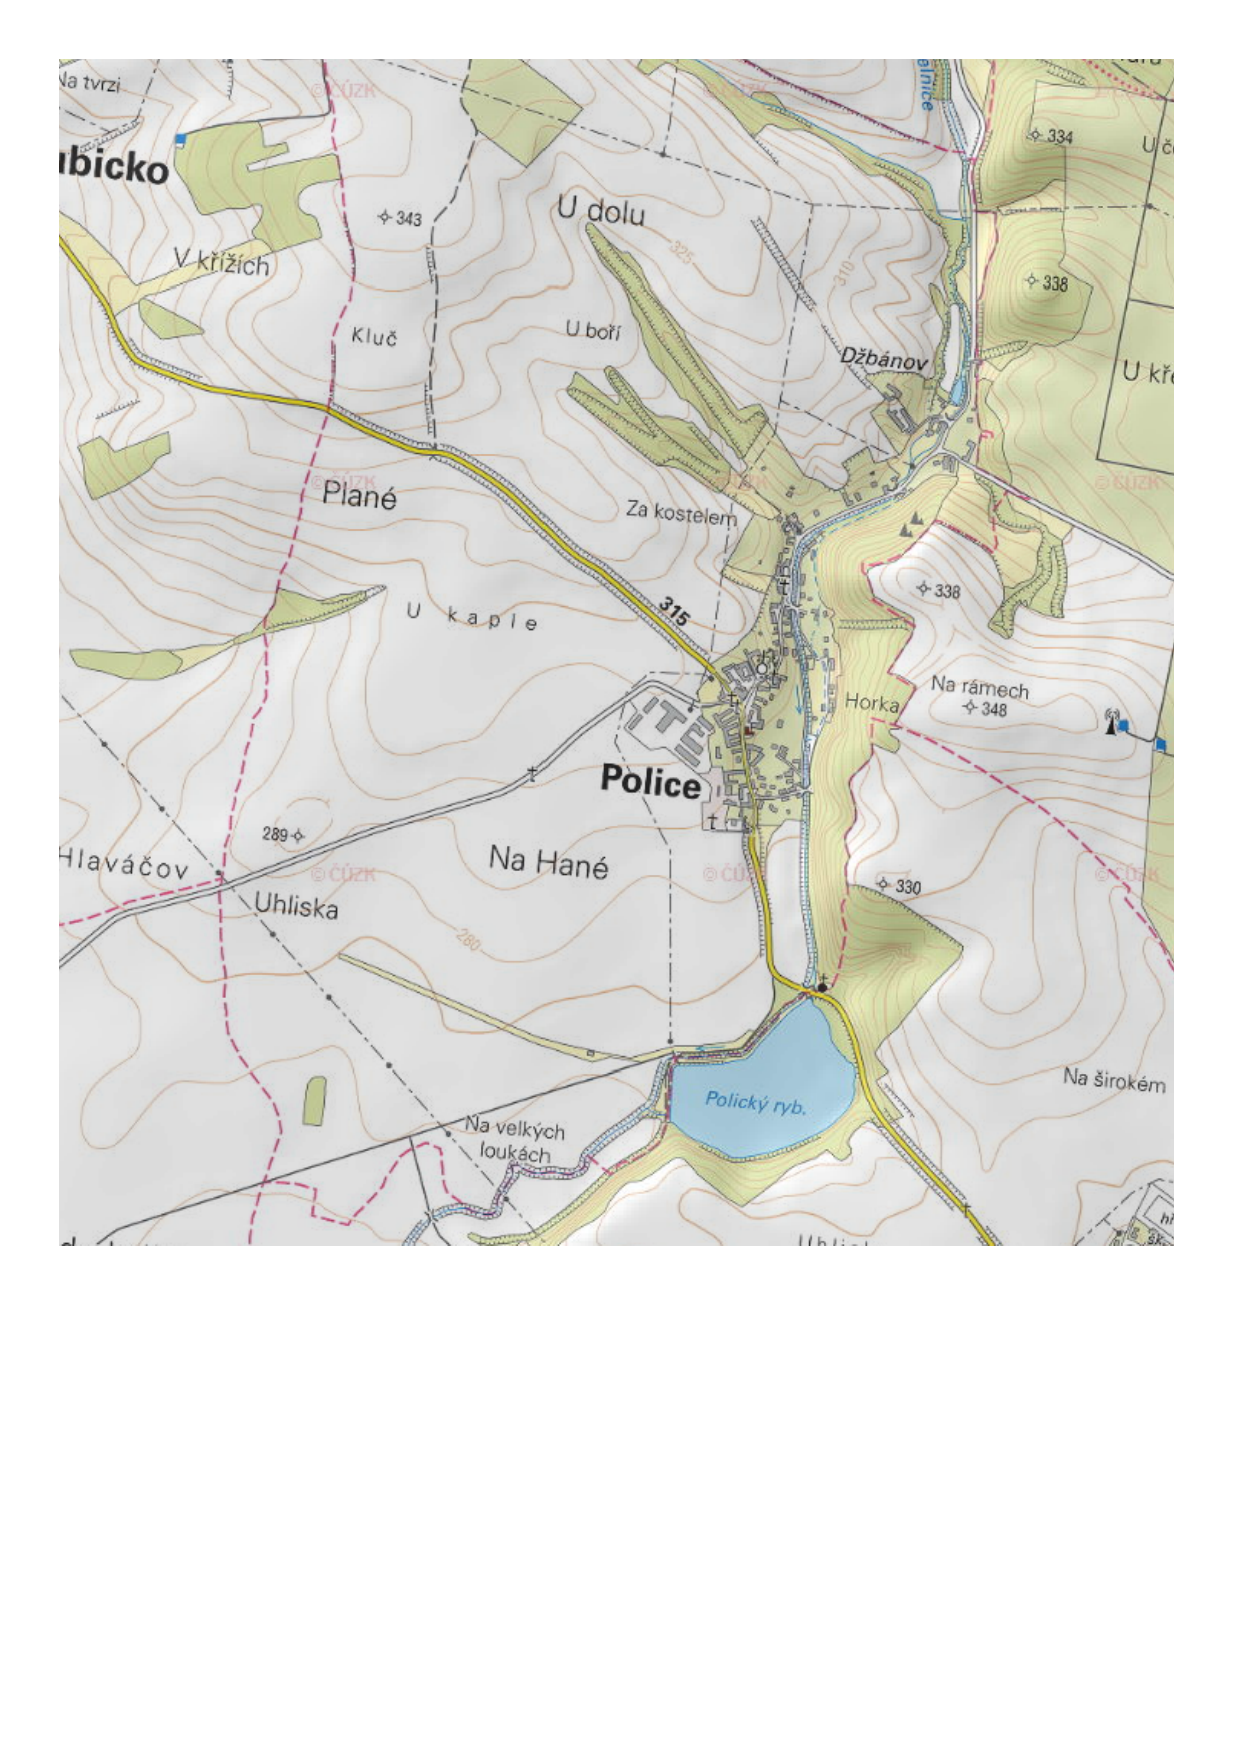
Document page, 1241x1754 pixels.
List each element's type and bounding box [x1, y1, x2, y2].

picture [59, 59, 1174, 1246]
